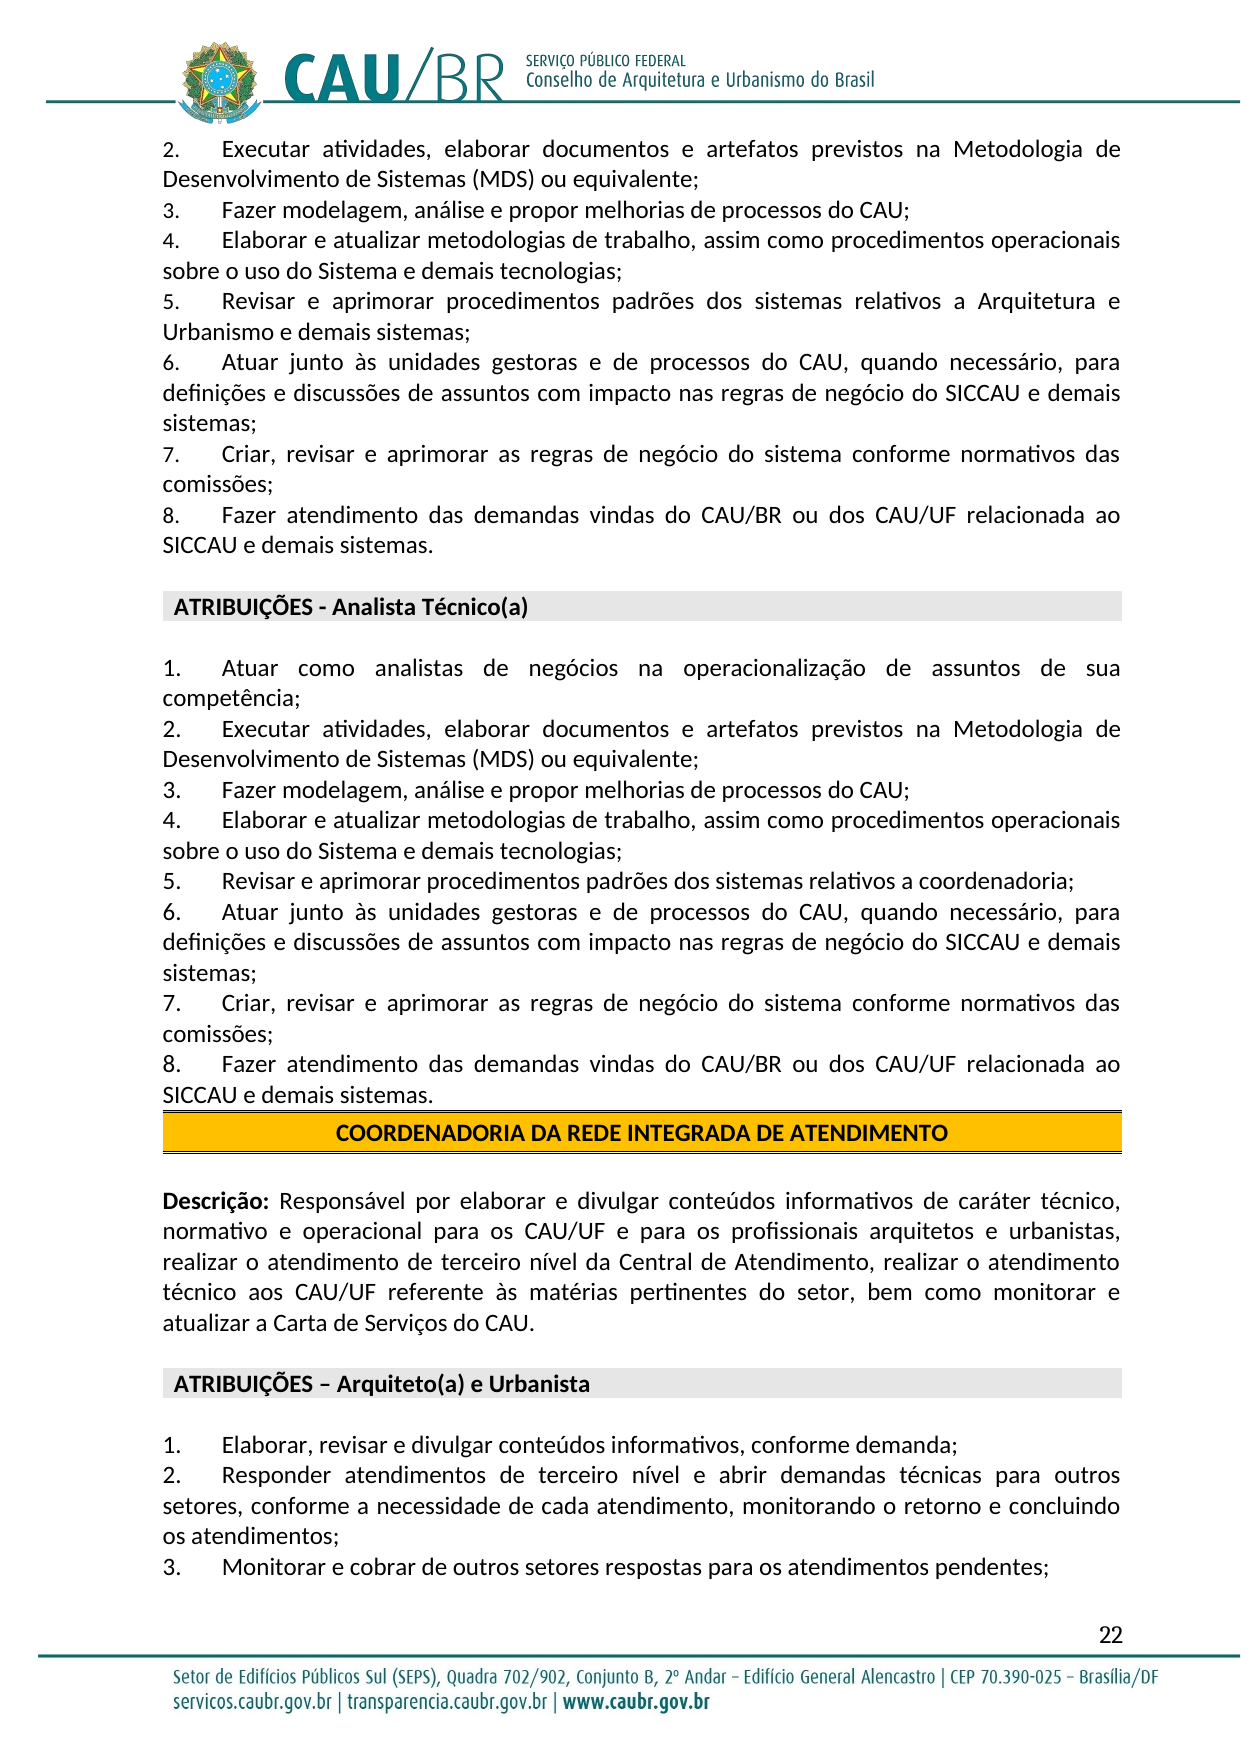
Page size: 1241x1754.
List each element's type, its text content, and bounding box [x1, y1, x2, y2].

list Fazer atendimento das demandas vindas do CAU/BR ou dos CAU/UF relacionada ao SICCAU e demais sistemas. [162, 499, 1122, 560]
list Criar, revisar e aprimorar as regras de negócio do sistema conforme normativos das comissões; [162, 438, 1122, 499]
list Elaborar, revisar e divulgar conteúdos informativos, conforme demanda; [162, 1429, 1122, 1459]
list Fazer modelagem, análise e propor melhorias de processos do CAU; [162, 194, 1122, 224]
list Executar atividades, elaborar documentos e artefatos previstos na Metodologia de Desenvolvimento de Sistemas (MDS) ou equivalente; [162, 713, 1122, 774]
list Monitorar e cobrar de outros setores respostas para os atendimentos pendentes; [162, 1551, 1122, 1582]
table_header COORDENADORIA DA REDE INTEGRADA DE ATENDIMENTO [163, 1113, 1122, 1151]
picture [46, 0, 1241, 156]
list Revisar e aprimorar procedimentos padrões dos sistemas relativos a Arquitetura e Urbanismo e demais sistemas; [162, 286, 1122, 347]
picture [37, 1649, 1241, 1754]
list Elaborar e atualizar metodologias de trabalho, assim como procedimentos operacionais sobre o uso do Sistema e demais tecnologias; [162, 224, 1122, 286]
table_header ATRIBUIÇÕES - Analista Técnico(a) [163, 591, 1122, 621]
list Fazer modelagem, análise e propor melhorias de processos do CAU; [162, 774, 1122, 804]
list Elaborar e atualizar metodologias de trabalho, assim como procedimentos operacionais sobre o uso do Sistema e demais tecnologias; [162, 804, 1122, 865]
list Revisar e aprimorar procedimentos padrões dos sistemas relativos a coordenadoria; [162, 865, 1122, 896]
table_header ATRIBUIÇÕES – Arquiteto(a) e Urbanista [163, 1368, 1122, 1398]
list Atuar junto às unidades gestoras e de processos do CAU, quando necessário, para definições e discussões de assuntos com impacto nas regras de negócio do SICCAU e demais sistemas; [162, 347, 1122, 438]
list Atuar junto às unidades gestoras e de processos do CAU, quando necessário, para definições e discussões de assuntos com impacto nas regras de negócio do SICCAU e demais sistemas; [162, 896, 1122, 987]
list Fazer atendimento das demandas vindas do CAU/BR ou dos CAU/UF relacionada ao SICCAU e demais sistemas. [162, 1048, 1122, 1109]
text Descrição: Responsável por elaborar e divulgar conteúdos informativos de caráter técnico, normativo e operacional para os CAU/UF e para os profissionais arquitetos e urbanistas, realizar o atendimento de terceiro nível da Central de Atendimento, realizar o atendimento técnico aos CAU/UF referente às matérias pertinentes do setor, bem como monitorar e atualizar a Carta de Serviços do CAU. [162, 1185, 1122, 1337]
list Atuar como analistas de negócios na operacionalização de assuntos de sua competência; [162, 652, 1122, 713]
list Executar atividades, elaborar documentos e artefatos previstos na Metodologia de Desenvolvimento de Sistemas (MDS) ou equivalente; [162, 133, 1122, 194]
list Criar, revisar e aprimorar as regras de negócio do sistema conforme normativos das comissões; [162, 987, 1122, 1048]
